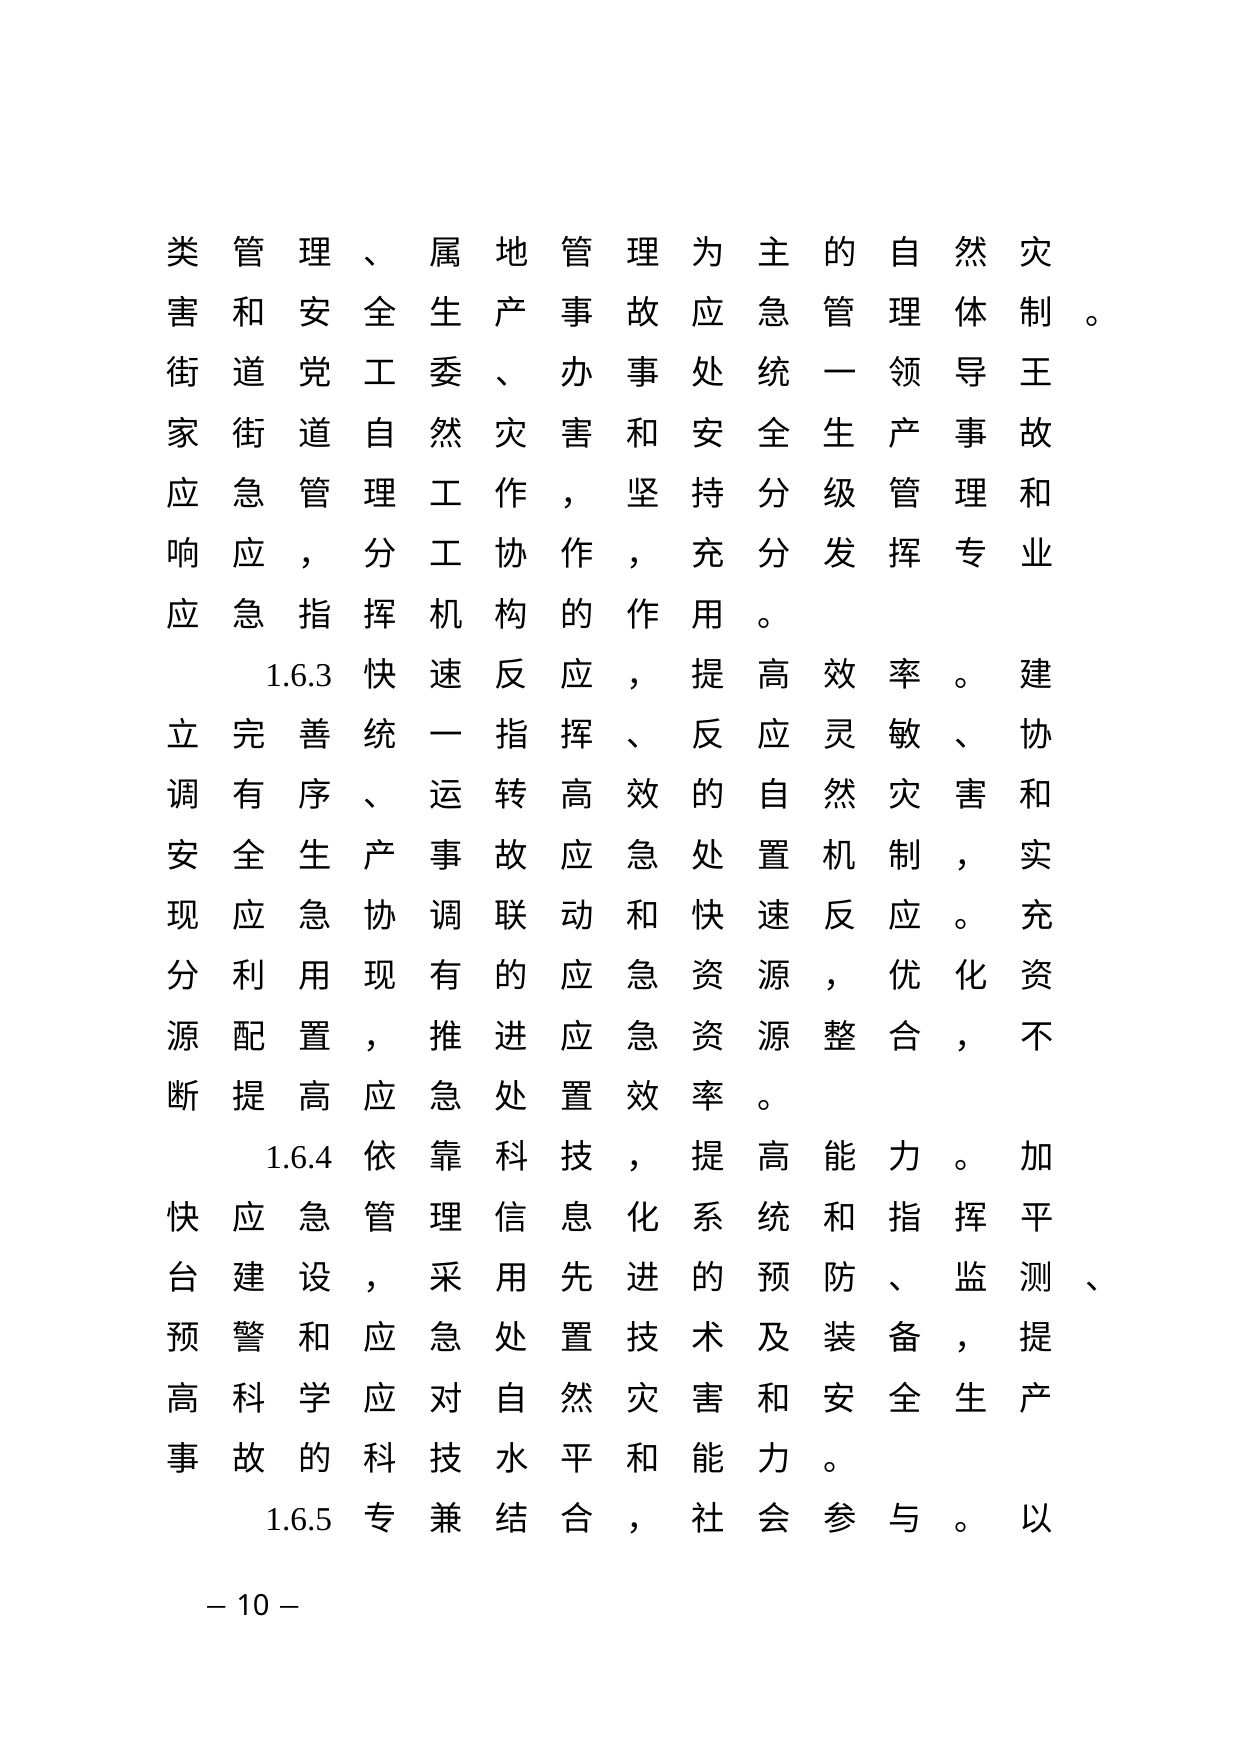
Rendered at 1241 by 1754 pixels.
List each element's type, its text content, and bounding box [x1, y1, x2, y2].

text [167, 219, 1085, 642]
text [167, 1486, 1085, 1546]
text 1.6.4依靠科技，提高能力。加快应急管理信息化系统和指挥平台建设，采用先进的预防、监测、预警和应急处置技术及装备，提高科学应对自然灾害和安全生产事故的科技水平和能力。 [167, 1124, 1085, 1486]
text 1.6.3快速反应，提高效率。建立完善统一指挥、反应灵敏、协调有序、运转高效的自然灾害和安全生产事故应急处置机制，实现应急协调联动和快速反应。充分利用现有的应急资源，优化资源配置，推进应急资源整合，不断提高应急处置效率。 [167, 642, 1085, 1124]
